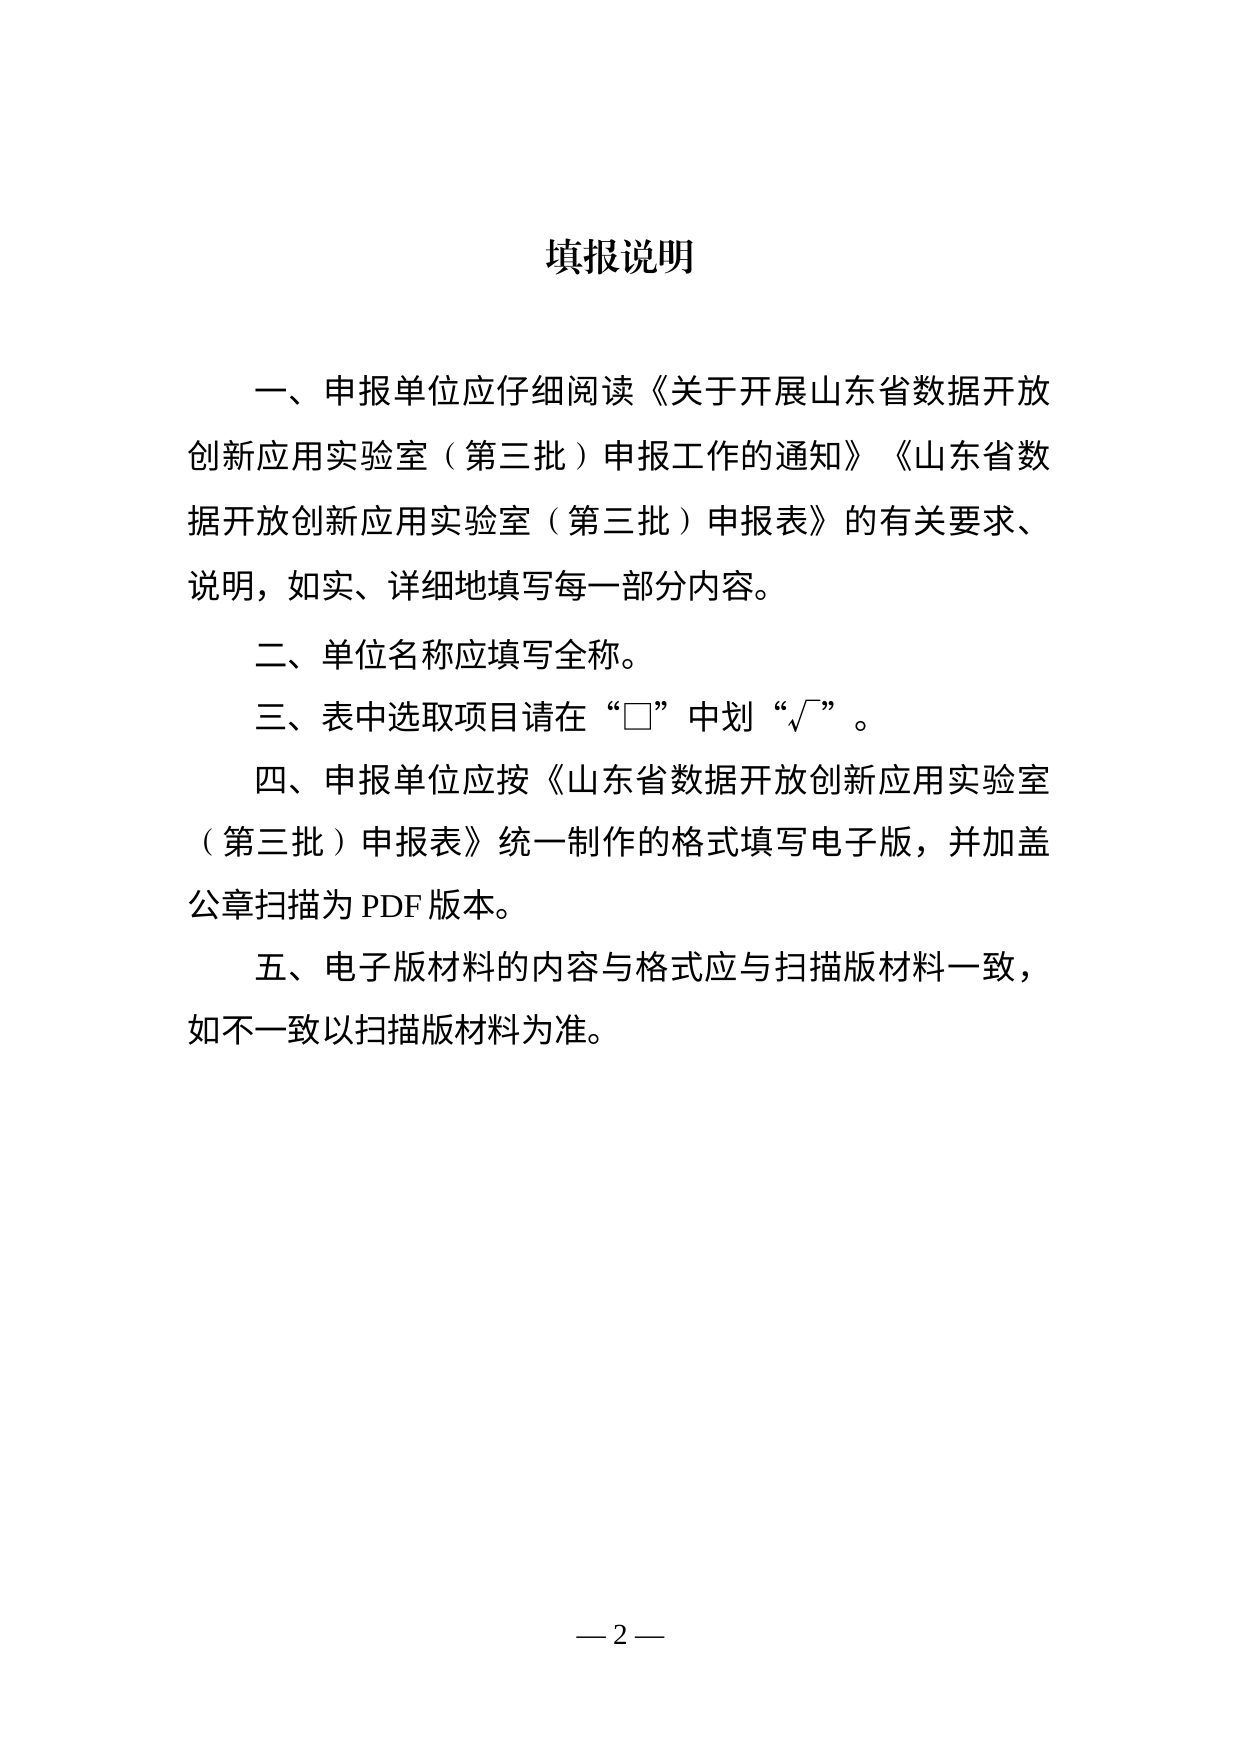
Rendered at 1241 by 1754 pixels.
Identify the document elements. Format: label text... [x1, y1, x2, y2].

text 五、电子版材料的内容与格式应与扫描版材料一致，如不一致以扫描版材料为准。 [187, 929, 1053, 1054]
text 四、申报单位应按《山东省数据开放创新应用实验室（第三批）申报表》统一制作的格式填写电子版，并加盖公章扫描为PDF版本。 [187, 742, 1053, 929]
text 三、表中选取项目请在“□”中划“√”。 [187, 679, 1053, 742]
text 填报说明 [187, 227, 1053, 292]
text 二、单位名称应填写全称。 [187, 617, 1053, 679]
text 一、申报单位应仔细阅读《关于开展山东省数据开放创新应用实验室（第三批）申报工作的通知》《山东省数据开放创新应用实验室（第三批）申报表》的有关要求、说明，如实、详细地填写每一部分内容。 [187, 357, 1053, 617]
